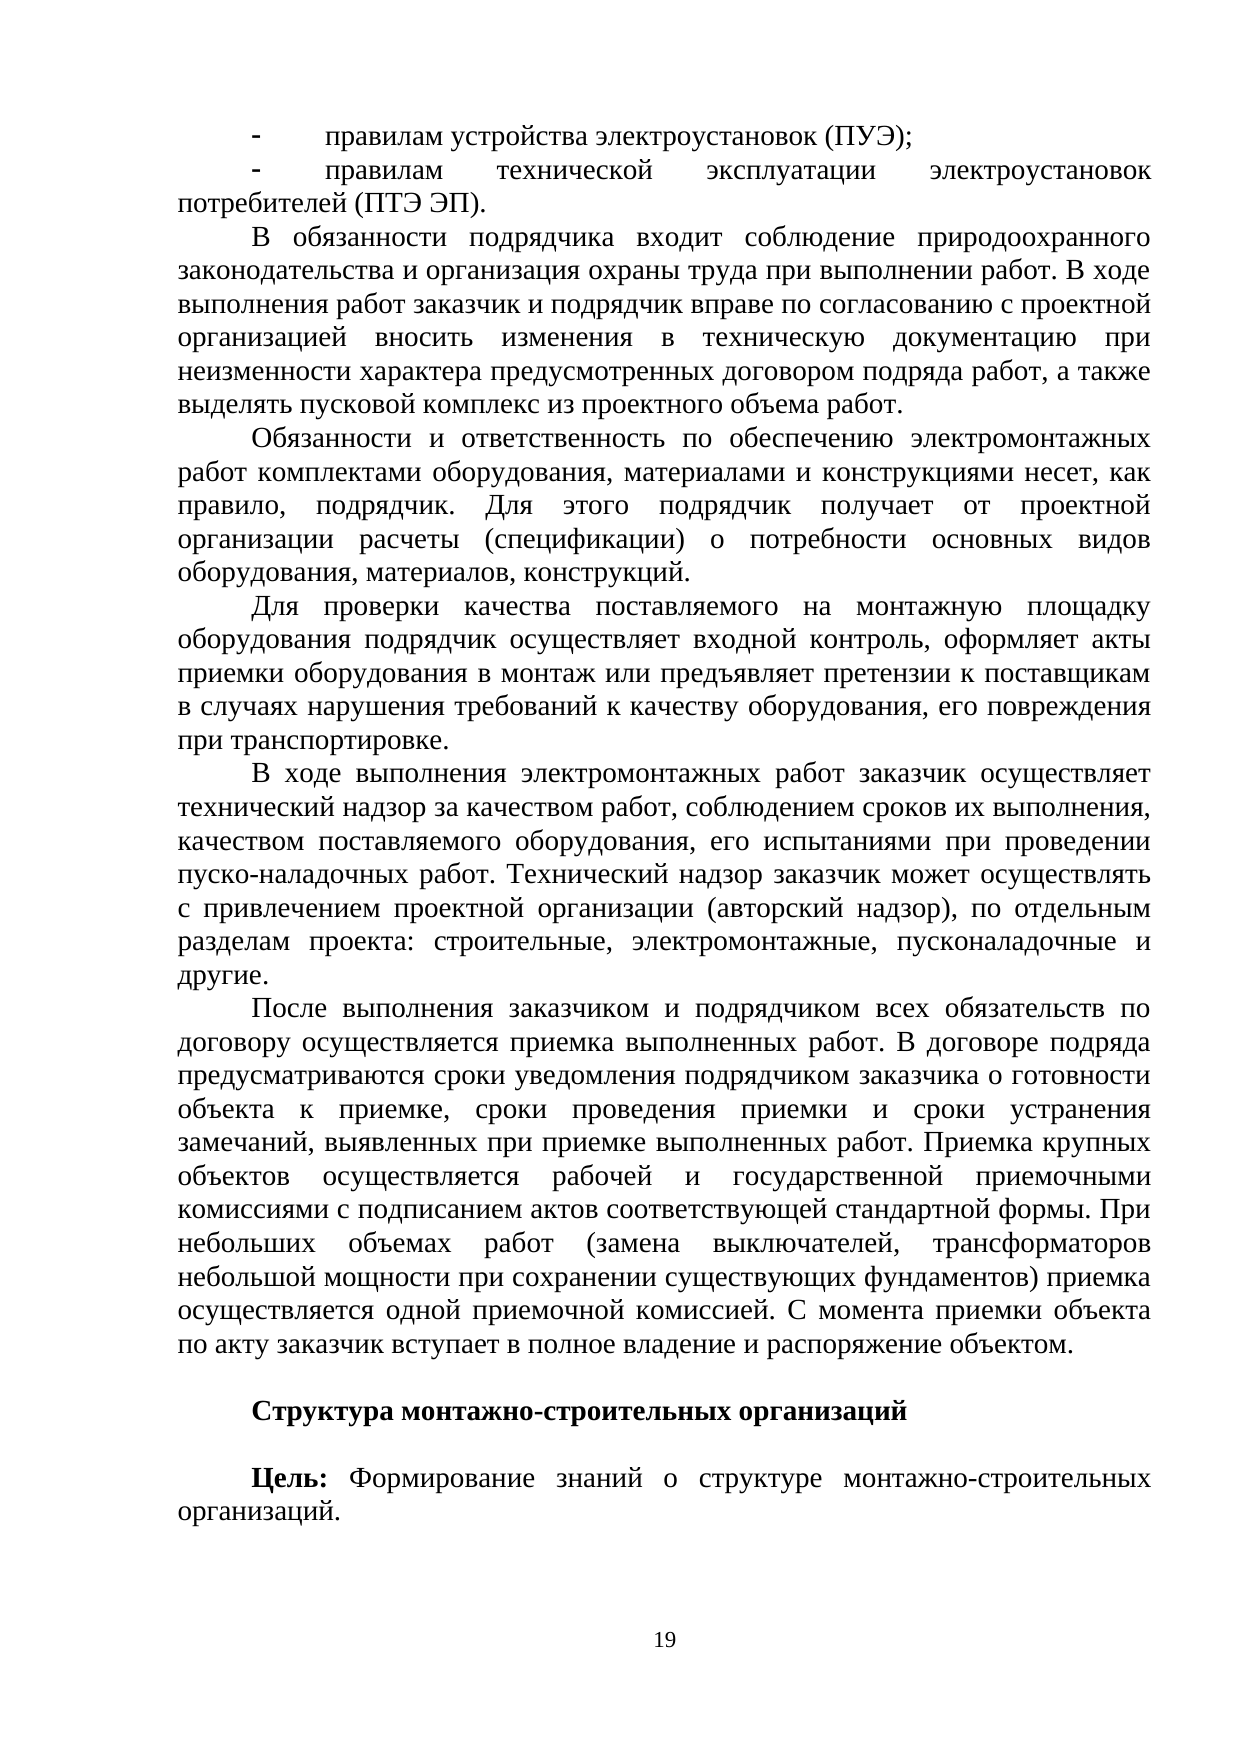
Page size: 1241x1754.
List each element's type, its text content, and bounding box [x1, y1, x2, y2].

list правилам технической эксплуатации электроустановок потребителей (ПТЭ ЭП). [177, 152, 1152, 219]
text В обязанности подрядчика входит соблюдение природоохранного законодательства и организация охраны труда при выполнении работ. В ходе выполнения работ заказчик и подрядчик вправе по согласованию с проектной организацией вносить изменения в техническую документацию при неизменности характера предусмотренных договором подряда работ, а также выделять пусковой комплекс из проектного объема работ. [177, 219, 1152, 420]
list правилам устройства электроустановок (ПУЭ); [177, 118, 1152, 152]
text Обязанности и ответственность по обеспечению электромонтажных работ комплектами оборудования, материалами и конструкциями несет, как правило, подрядчик. Для этого подрядчик получает от проектной организации расчеты (спецификации) о потребности основных видов оборудования, материалов, конструкций. [177, 420, 1152, 588]
text Цель: Формирование знаний о структуре монтажно-строительных организаций. [177, 1460, 1152, 1527]
text После выполнения заказчиком и подрядчиком всех обязательств по договору осуществляется приемка выполненных работ. В договоре подряда предусматриваются сроки уведомления подрядчиком заказчика о готовности объекта к приемке, сроки проведения приемки и сроки устранения замечаний, выявленных при приемке выполненных работ. Приемка крупных объектов осуществляется рабочей и государственной приемочными комиссиями с подписанием актов соответствующей стандартной формы. При небольших объемах работ (замена выключателей, трансформаторов небольшой мощности при сохранении существующих фундаментов) приемка осуществляется одной приемочной комиссией. С момента приемки объекта по акту заказчик вступает в полное владение и распоряжение объектом. [177, 990, 1152, 1359]
text В ходе выполнения электромонтажных работ заказчик осуществляет технический надзор за качеством работ, соблюдением сроков их выполнения, качеством поставляемого оборудования, его испытаниями при проведении пуско-наладочных работ. Технический надзор заказчик может осуществлять с привлечением проектной организации (авторский надзор), по отдельным разделам проекта: строительные, электромонтажные, пусконаладочные и другие. [177, 756, 1152, 990]
text Структура монтажно-строительных организаций [177, 1393, 1152, 1426]
text Для проверки качества поставляемого на монтажную площадку оборудования подрядчик осуществляет входной контроль, оформляет акты приемки оборудования в монтаж или предъявляет претензии к поставщикам в случаях нарушения требований к качеству оборудования, его повреждения при транспортировке. [177, 588, 1152, 756]
